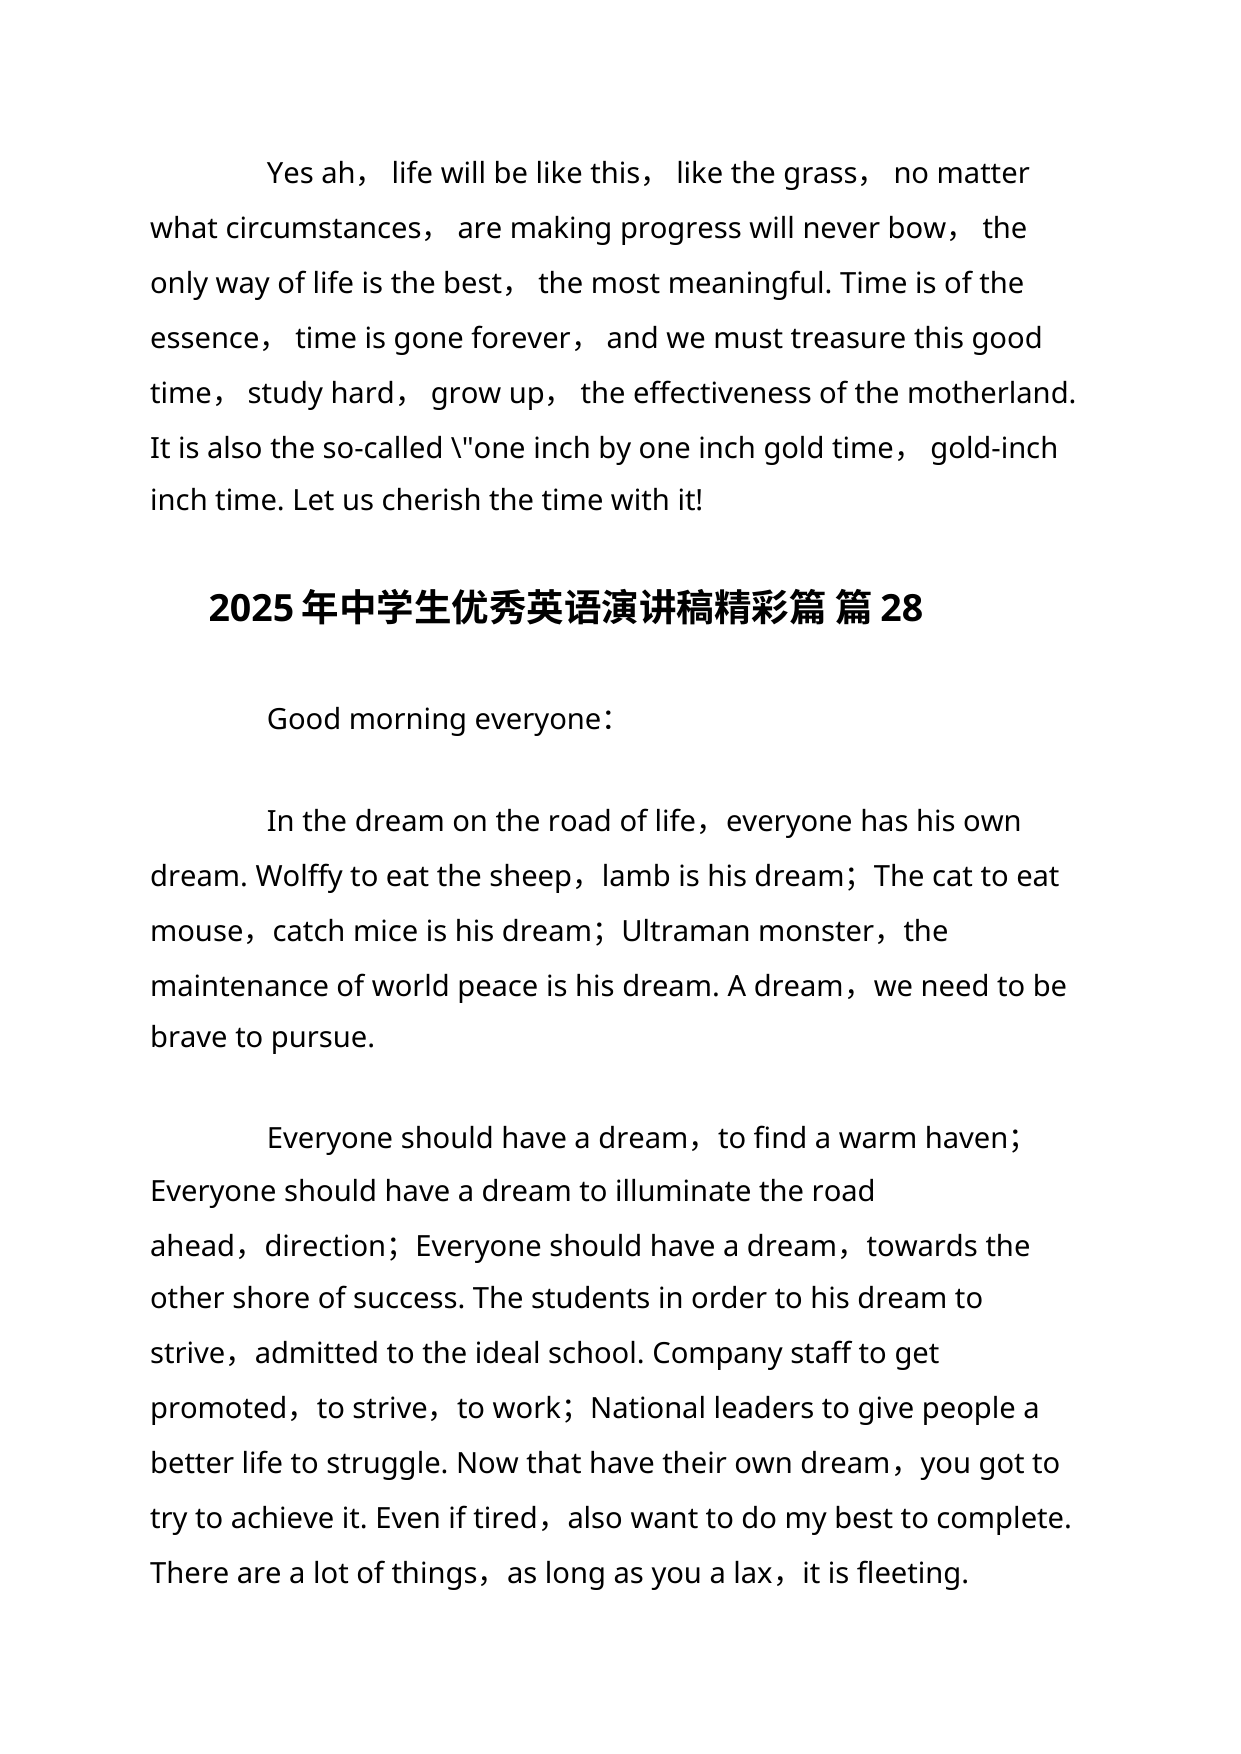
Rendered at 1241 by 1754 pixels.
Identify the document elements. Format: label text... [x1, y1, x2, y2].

text Good morning everyone： [150, 695, 1090, 738]
text Yes ah， life will be like this， like the grass， no matter what circumstances， are making progress will never bow， the only way of life is the best， the most meaningful. Time is of the essence， time is gone forever， and we must treasure this good time， study hard， grow up， the effectiveness of the motherland. It is also the so-called \"one inch by one inch gold time， gold-inch inch time. Let us cherish the time with it! [150, 150, 1090, 519]
text In the dream on the road of life，everyone has his own dream. Wolffy to eat the sheep，lamb is his dream；The cat to eat mouse，catch mice is his dream；Ultraman monster，the maintenance of world peace is his dream. A dream，we need to be brave to pursue. [150, 797, 1090, 1056]
text Everyone should have a dream，to find a warm haven；Everyone should have a dream to illuminate the road ahead，direction；Everyone should have a dream，towards the other shore of success. The students in order to his dream to strive，admitted to the ideal school. Company staff to get promoted，to strive，to work；National leaders to give people a better life to struggle. Now that have their own dream，you got to try to achieve it. Even if tired，also want to do my best to complete. There are a lot of things，as long as you a lax，it is fleeting. [150, 1115, 1090, 1592]
text 2025年中学生优秀英语演讲稿精彩篇 篇28 [150, 578, 1090, 632]
